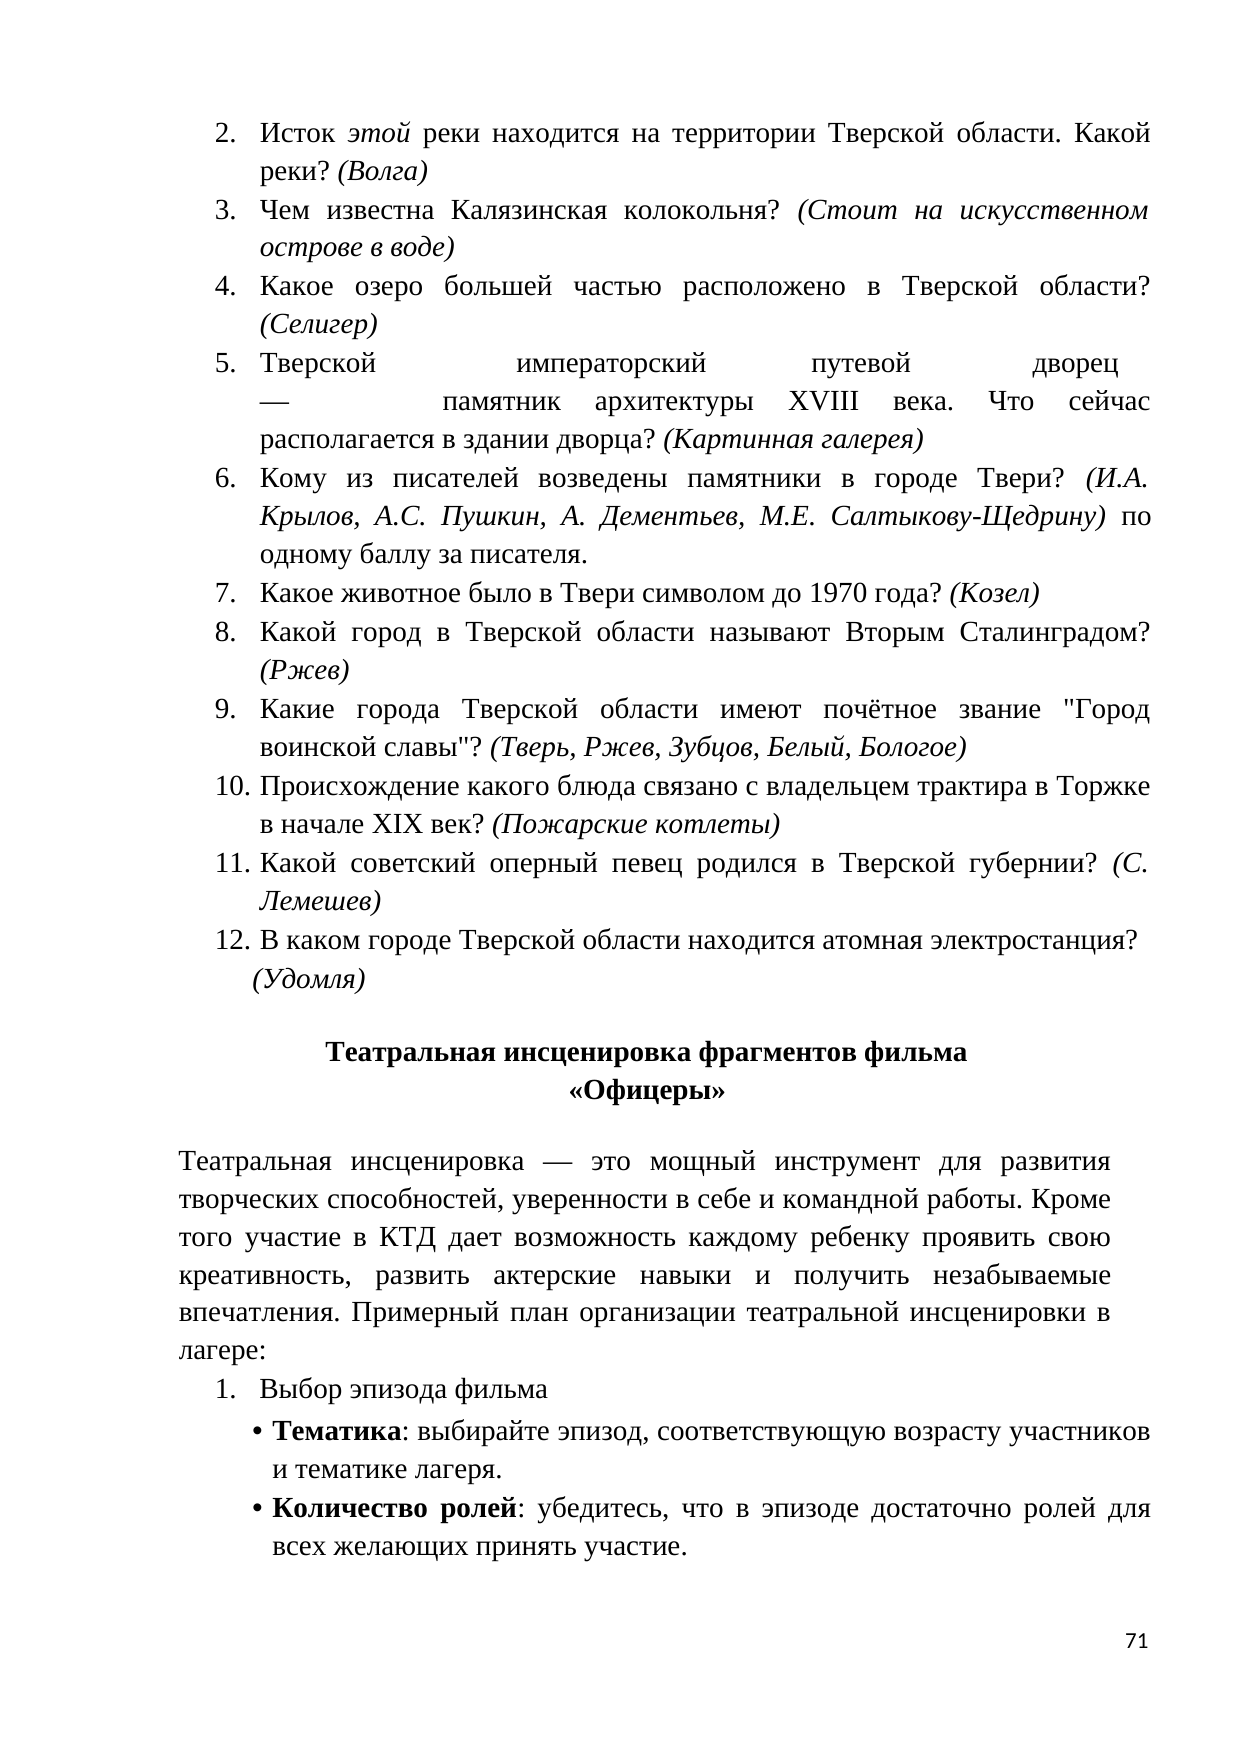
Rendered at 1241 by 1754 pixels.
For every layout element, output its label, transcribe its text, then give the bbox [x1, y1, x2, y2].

list Количество ролей: убедитесь, что в эпизоде достаточно ролей для всех желающих принять участие. [252, 1490, 1151, 1562]
list Тверской императорский путевой дворец — памятник архитектуры XVIII века. Что сейчас располагается в здании дворца? (Картинная галерея) [214, 345, 1151, 454]
list Выбор эпизода фильма [214, 1372, 1151, 1405]
list Чем известна Калязинская колокольня? (Стоит на искусственном острове в воде) [214, 192, 1151, 263]
list Какой город в Тверской области называют Вторым Сталинградом? (Ржев) [214, 614, 1151, 685]
list В каком городе Тверской области находится атомная электростанция? [214, 922, 1151, 956]
text Театральная инсценировка — это мощный инструмент для развития творческих способностей, уверенности в себе и командной работы. Кроме того участие в КТД дает возможность каждому ребенку проявить свою креативность, развить актерские навыки и получить незабываемые впечатления. Примерный план организации театральной инсценировки в лагере: [178, 1143, 1112, 1366]
list Исток этой реки находится на территории Тверской области. Какой реки? (Волга) [214, 115, 1151, 186]
list Кому из писателей возведены памятники в городе Твери? (И.А. Крылов, А.С. Пушкин, А. Дементьев, М.Е. Салтыкову-Щедрину) по одному баллу за писателя. [214, 460, 1151, 569]
subtitle Театральная инсценировка фрагментов фильма «Офицеры» [261, 1034, 1032, 1106]
list Какие города Тверской области имеют почётное звание "Город воинской славы"? (Тверь, Ржев, Зубцов, Белый, Бологое) [214, 691, 1151, 762]
list Происхождение какого блюда связано с владельцем трактира в Торжке в начале XIX век? (Пожарские котлеты) [214, 768, 1151, 839]
list Какой советский оперный певец родился в Тверской губернии? (С. Лемешев) [214, 845, 1151, 916]
list Какое животное было в Твери символом до 1970 года? (Козел) [214, 575, 1151, 608]
text (Удомля) [252, 961, 1152, 995]
list Какое озеро большей частью расположено в Тверской области? (Селигер) [214, 268, 1151, 340]
list Тематика: выбирайте эпизод, соответствующую возрасту участников и тематике лагеря. [252, 1413, 1151, 1485]
